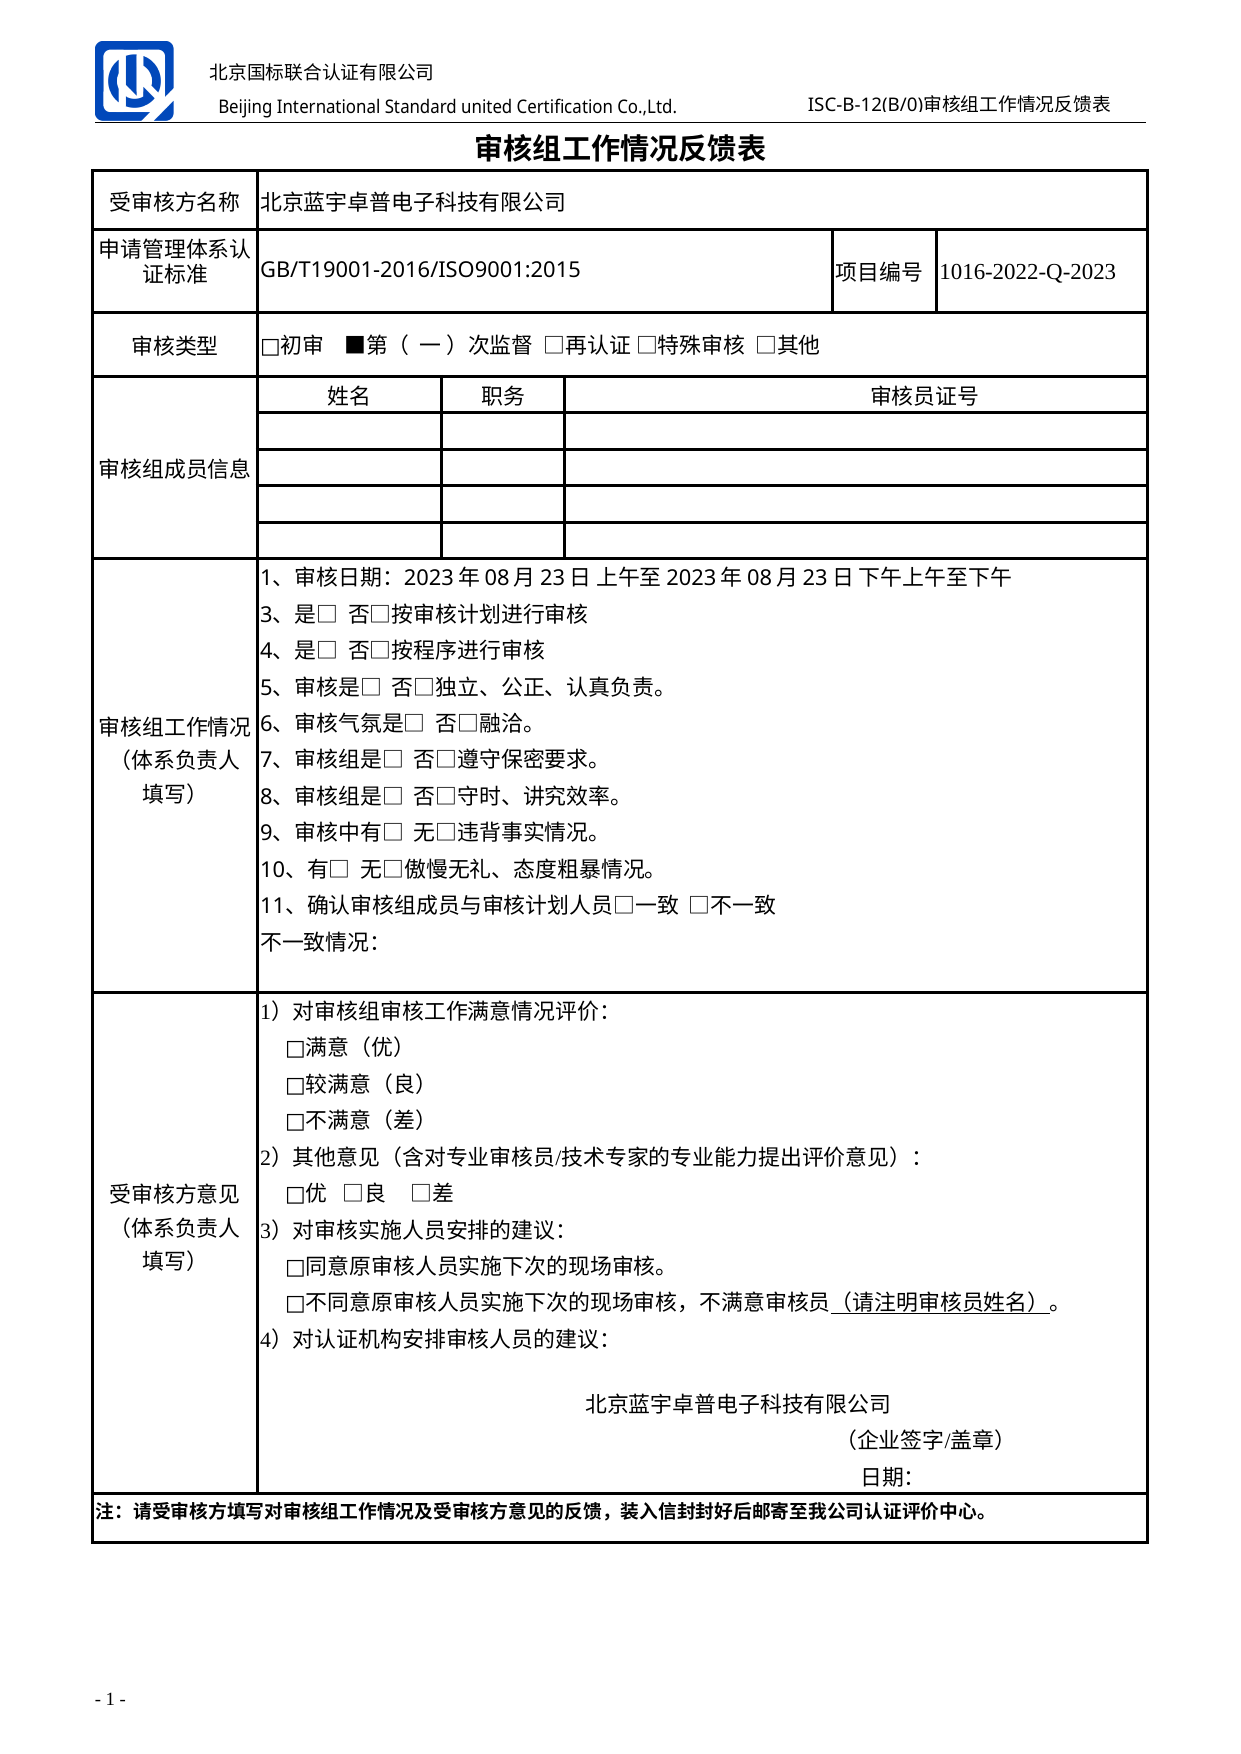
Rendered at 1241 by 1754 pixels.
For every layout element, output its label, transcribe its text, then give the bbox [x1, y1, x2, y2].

table_cell 1）对审核组审核工作满意情况评价： □满意（优） □较满意（良） □不满意（差） 2）其他意见（含对专业审核员/技术专家的专业能力提出评价意见）： □优 □良 □差 3）对审核实施人员安排的建议： □同意原审核人员实施下次的现场审核。 □不同意原审核人员实施下次的现场审核，不满意审核员（请注明审核员姓名）。 4）对认证机构安排审核人员的建议： 北京蓝宇卓普电子科技有限公司 （企业签字/盖章） 日期： [259, 994, 1146, 1492]
table_cell 1、审核日期：2023年08月23日 上午至2023年08月23日 下午上午至下午 3、是□ 否□按审核计划进行审核 4、是□ 否□按程序进行审核 5、审核是□ 否□独立、公正、认真负责。 6、审核气氛是□ 否□融洽。 7、审核组是□ 否□遵守保密要求。 8、审核组是□ 否□守时、讲究效率。 9、审核中有□ 无□违背事实情况。 10、有□ 无□傲慢无礼、态度粗暴情况。 11、确认审核组成员与审核计划人员□一致 □不一致 不一致情况： [259, 560, 1146, 991]
table_cell [259, 524, 440, 557]
table_header 北京蓝宇卓普电子科技有限公司 [259, 172, 1146, 228]
table_cell [566, 524, 1146, 557]
table_cell [259, 487, 440, 521]
table_cell 审核组工作情况（体系负责人 填写） [94, 560, 256, 991]
table_cell 项目编号 [834, 231, 935, 311]
table_cell [259, 414, 440, 448]
table_cell [566, 451, 1146, 484]
table_cell [443, 524, 563, 557]
table_cell 受审核方意见（体系负责人 填写） [94, 994, 256, 1492]
table_cell 注：请受审核方填写对审核组工作情况及受审核方意见的反馈，装入信封封好后邮寄至我公司认证评价中心。 [94, 1495, 1146, 1541]
table_header 受审核方名称 [94, 172, 256, 228]
table_cell [443, 414, 563, 448]
table_cell GB/T19001-2016/ISO9001:2015 [259, 231, 831, 311]
text 审核组工作情况反馈表 [94, 123, 1146, 169]
table_cell 职务 [443, 378, 563, 411]
table_cell 审核组成员信息 [94, 378, 256, 557]
table_cell 1016-2022-Q-2023 [938, 231, 1146, 311]
table_cell 审核员证号 [566, 378, 1146, 411]
table_cell [443, 451, 563, 484]
table_cell [259, 451, 440, 484]
table_cell [566, 487, 1146, 521]
table_cell [566, 414, 1146, 448]
table_cell [443, 487, 563, 521]
picture [95, 41, 174, 121]
table_cell 申请管理体系认证标准 [94, 231, 256, 311]
table_cell □初审 ■第（ 一 ）次监督 □再认证 □特殊审核 □其他 [259, 314, 1146, 375]
table_cell 审核类型 [94, 314, 256, 375]
table_cell 姓名 [259, 378, 440, 411]
